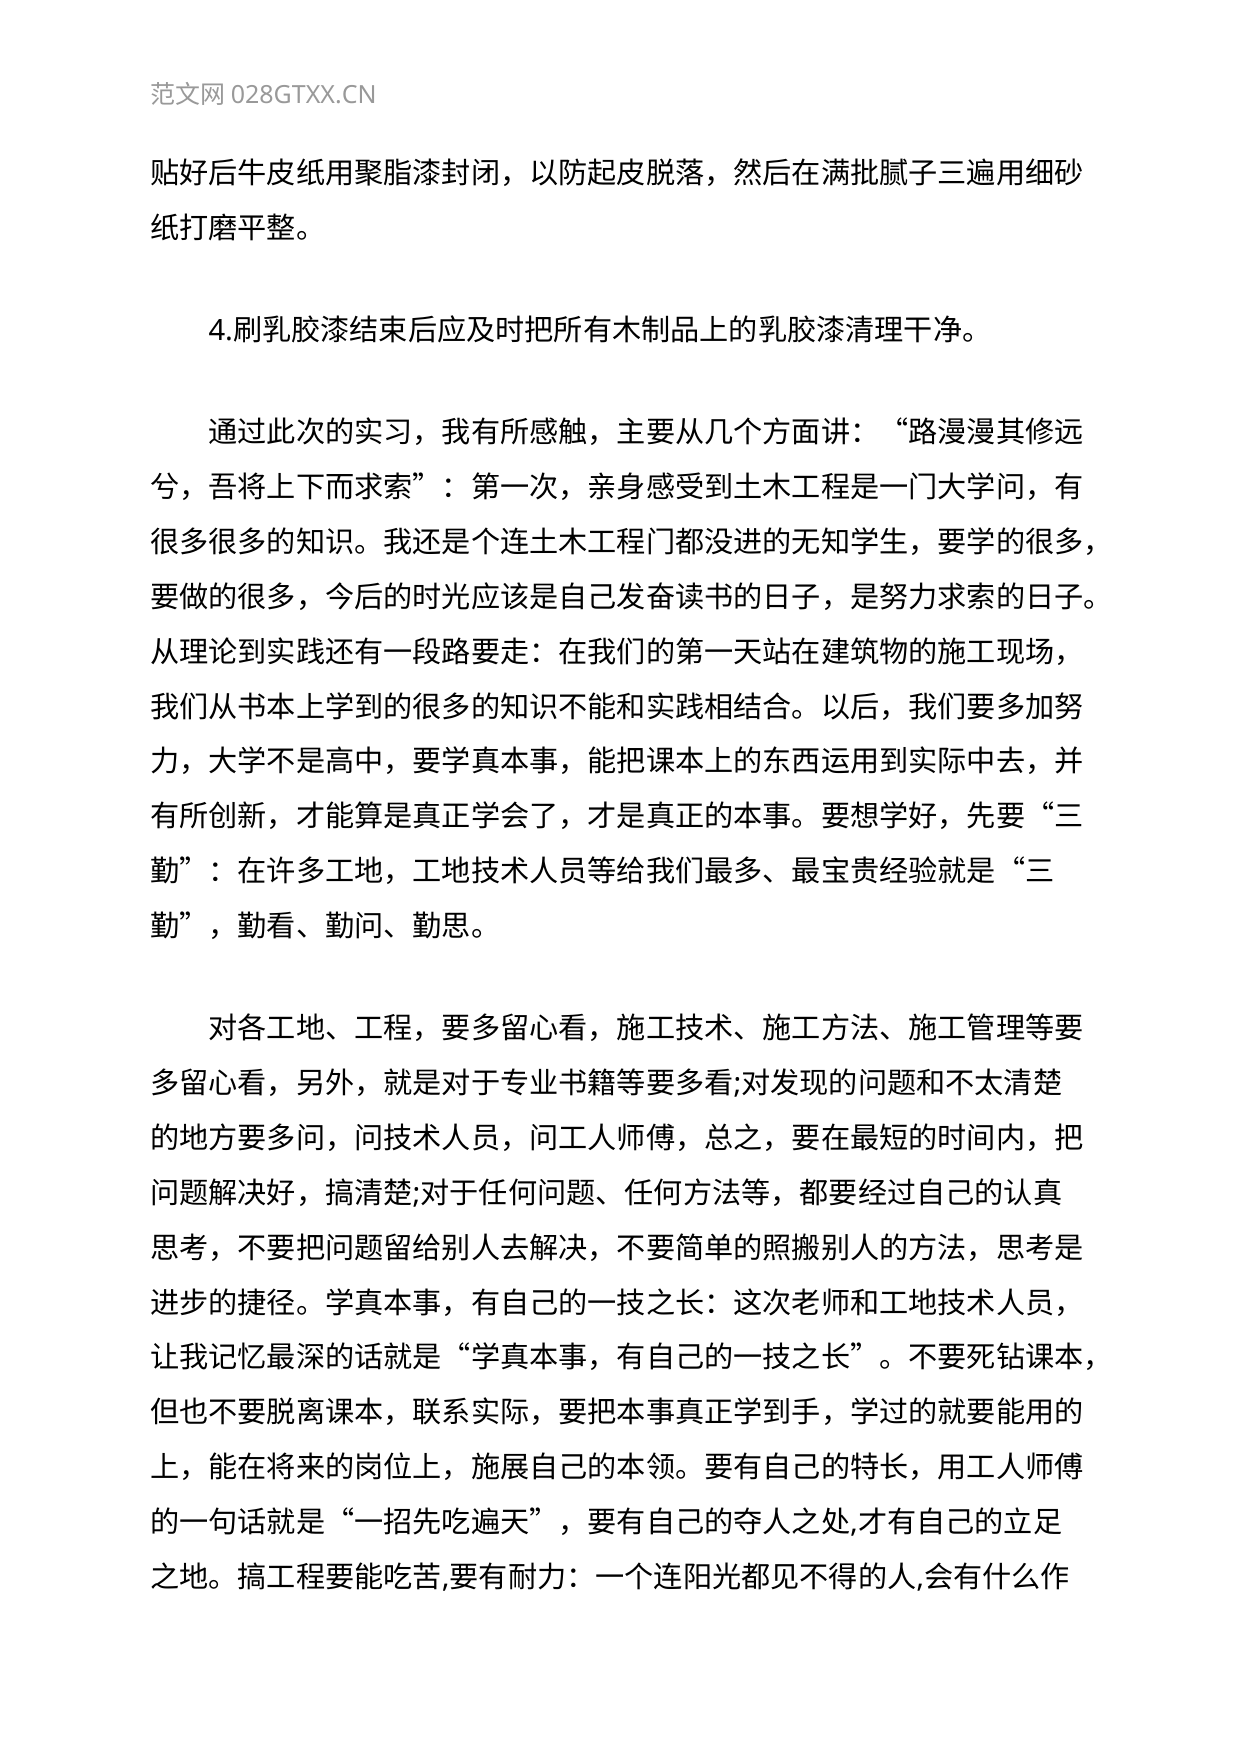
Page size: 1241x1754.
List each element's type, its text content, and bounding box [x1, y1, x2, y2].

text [150, 150, 1090, 247]
text 4.刷乳胶漆结束后应及时把所有木制品上的乳胶漆清理干净。 [150, 307, 1090, 349]
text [150, 1004, 1090, 1596]
text 通过此次的实习，我有所感触，主要从几个方面讲：“路漫漫其修远兮，吾将上下而求索”：第一次，亲身感受到土木工程是一门大学问，有很多很多的知识。我还是个连土木工程门都没进的无知学生，要学的很多，要做的很多，今后的时光应该是自己发奋读书的日子，是努力求索的日子。从理论到实践还有一段路要走：在我们的第一天站在建筑物的施工现场，我们从书本上学到的很多的知识不能和实践相结合。以后，我们要多加努力，大学不是高中，要学真本事，能把课本上的东西运用到实际中去，并有所创新，才能算是真正学会了，才是真正的本事。要想学好，先要“三勤”：在许多工地，工地技术人员等给我们最多、最宝贵经验就是“三勤”，勤看、勤问、勤思。 [150, 409, 1090, 945]
